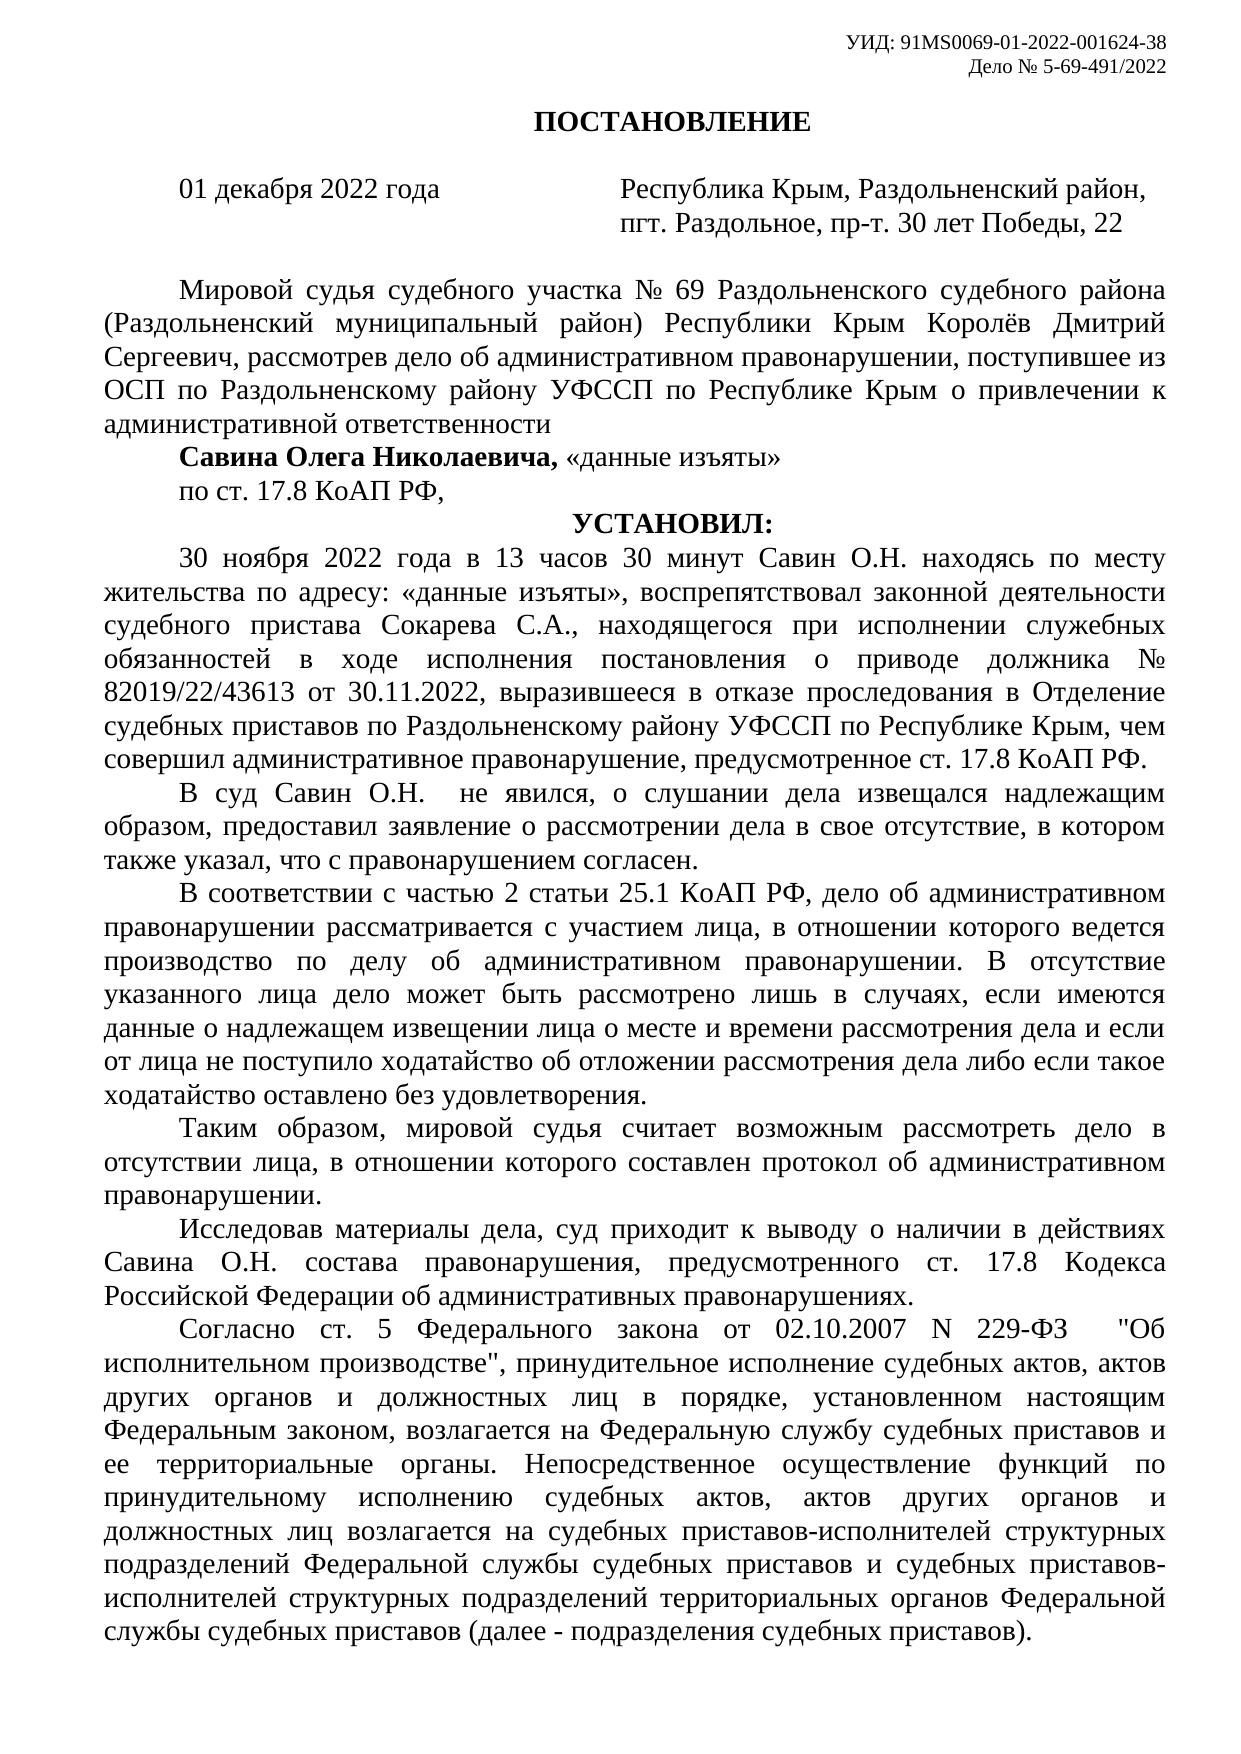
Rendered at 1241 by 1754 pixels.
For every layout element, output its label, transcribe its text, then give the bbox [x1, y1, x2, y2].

text Таким образом, мировой судья считает возможным рассмотреть дело в отсутствии лица, в отношении которого составлен протокол об административном правонарушении. [103, 1110, 1167, 1211]
text по ст. 17.8 КоАП РФ, [103, 473, 1167, 507]
text Дело № 5-69-491/2022 [103, 54, 1167, 78]
text Савина Олега Николаевича, «данные изъяты» [103, 439, 1167, 473]
text 01 декабря 2022 года Республика Крым, Раздольненский район, [103, 171, 1167, 205]
text В соответствии с частью 2 статьи 25.1 КоАП РФ, дело об административном правонарушении рассматривается с участием лица, в отношении которого ведется производство по делу об административном правонарушении. В отсутствие указанного лица дело может быть рассмотрено лишь в случаях, если имеются данные о надлежащем извещении лица о месте и времени рассмотрения дела и если от лица не поступило ходатайство об отложении рассмотрения дела либо если такое ходатайство оставлено без удовлетворения. [103, 876, 1167, 1110]
text 30 ноября 2022 года в 13 часов 30 минут Савин О.Н. находясь по месту жительства по адресу: «данные изъяты», воспрепятствовал законной деятельности судебного пристава Сокарева С.А., находящегося при исполнении служебных обязанностей в ходе исполнения постановления о приводе должника № 82019/22/43613 от 30.11.2022, выразившееся в отказе проследования в Отделение судебных приставов по Раздольненскому району УФССП по Республике Крым, чем совершил административное правонарушение, предусмотренное ст. 17.8 КоАП РФ. [103, 540, 1167, 775]
text Согласно ст. 5 Федерального закона от 02.10.2007 N 229-ФЗ "Об исполнительном производстве", принудительное исполнение судебных актов, актов других органов и должностных лиц в порядке, установленном настоящим Федеральным законом, возлагается на Федеральную службу судебных приставов и ее территориальные органы. Непосредственное осуществление функций по принудительному исполнению судебных актов, актов других органов и должностных лиц возлагается на судебных приставов-исполнителей структурных подразделений Федеральной службы судебных приставов и судебных приставов-исполнителей структурных подразделений территориальных органов Федеральной службы судебных приставов (далее - подразделения судебных приставов). [103, 1312, 1167, 1647]
text Мировой судья судебного участка № 69 Раздольненского судебного района (Раздольненский муниципальный район) Республики Крым Королёв Дмитрий Сергеевич, рассмотрев дело об административном правонарушении, поступившее из ОСП по Раздольненскому району УФССП по Республике Крым о привлечении к административной ответственности [103, 272, 1167, 439]
text пгт. Раздольное, пр-т. 30 лет Победы, 22 [546, 205, 1167, 238]
text Исследовав материалы дела, суд приходит к выводу о наличии в действиях Савина О.Н. состава правонарушения, предусмотренного ст. 17.8 Кодекса Российской Федерации об административных правонарушениях. [103, 1211, 1167, 1312]
text ПОСТАНОВЛЕНИЕ [103, 104, 1167, 138]
text В суд Савин О.Н. не явился, о слушании дела извещался надлежащим образом, предоставил заявление о рассмотрении дела в свое отсутствие, в котором также указал, что с правонарушением согласен. [103, 775, 1167, 876]
text УИД: 91MS0069-01-2022-001624-38 [103, 29, 1167, 54]
text УСТАНОВИЛ: [103, 507, 1167, 540]
